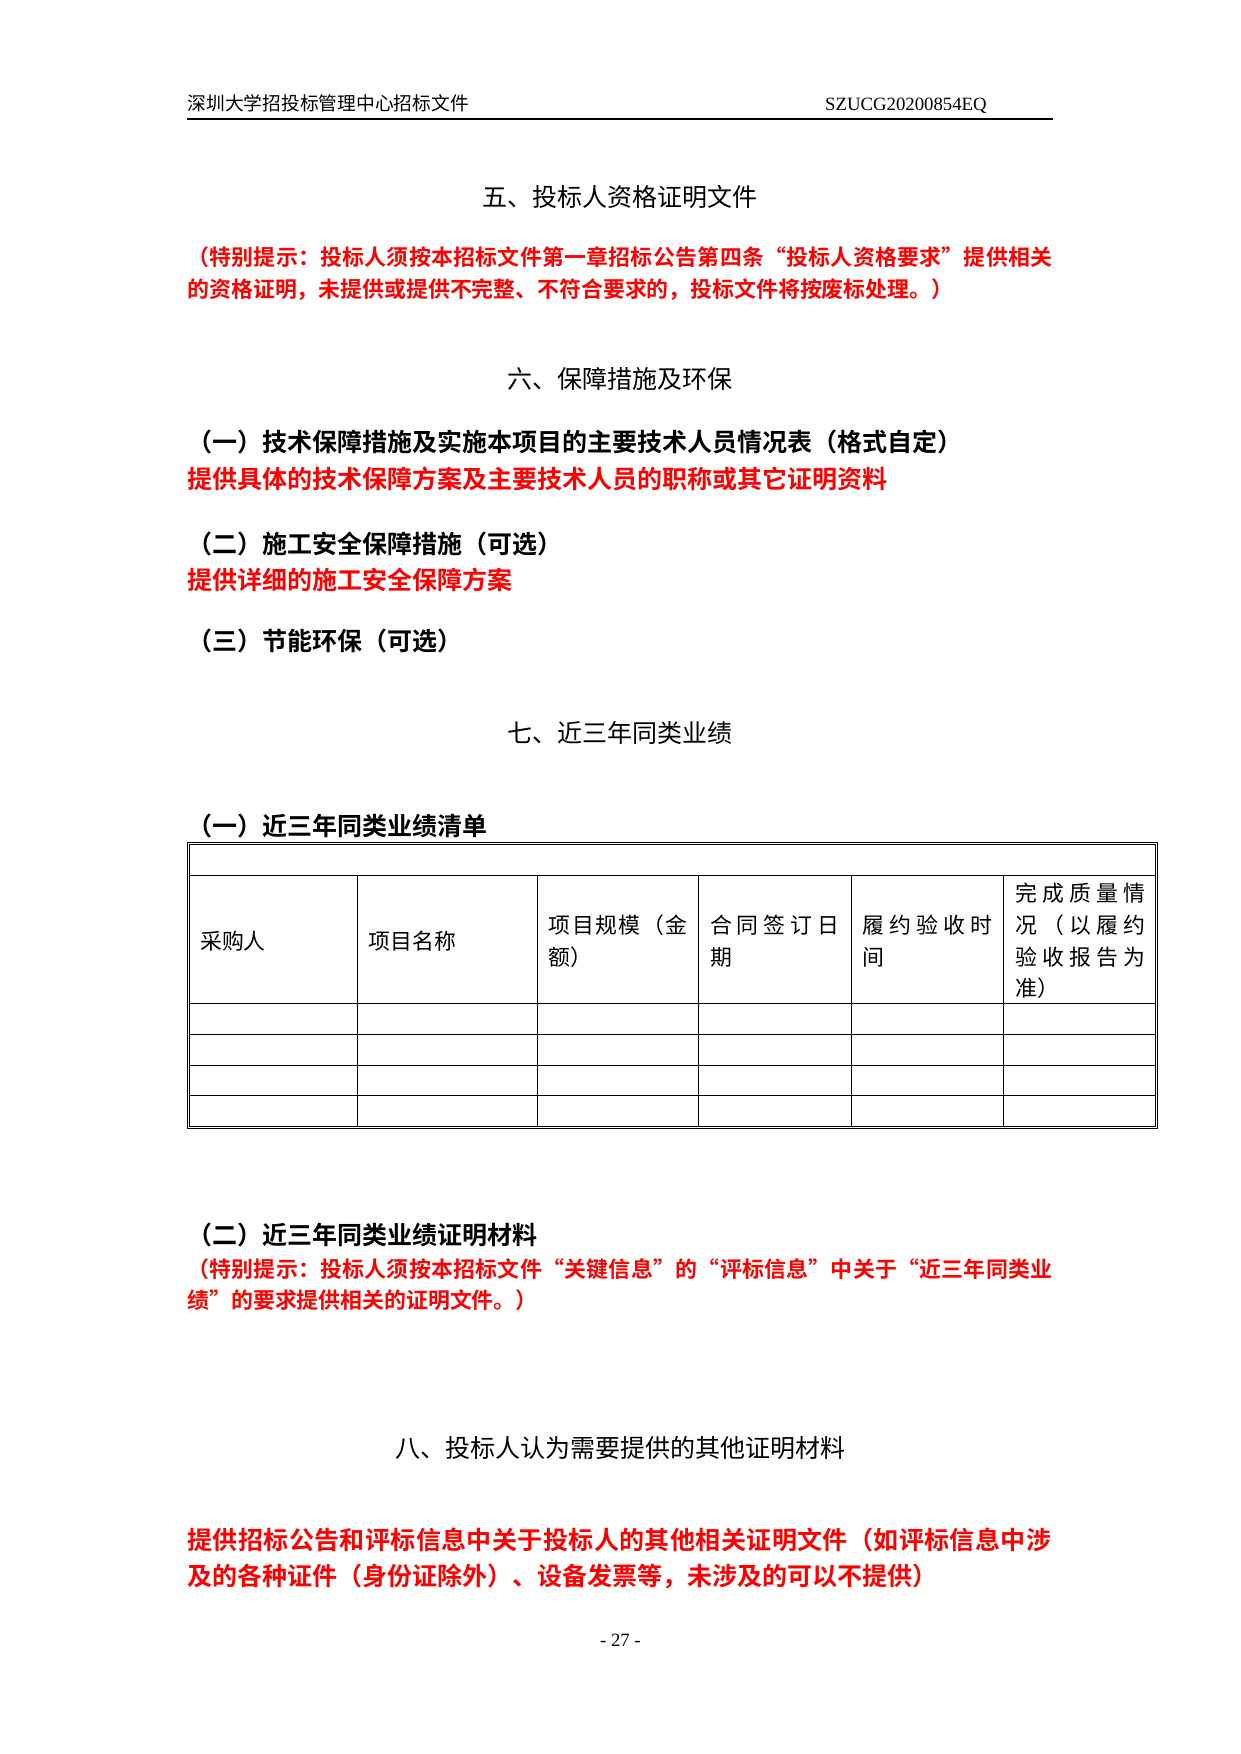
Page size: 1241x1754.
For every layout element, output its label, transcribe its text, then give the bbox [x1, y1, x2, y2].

table_cell [699, 1035, 851, 1064]
table_cell 项目规模（金额） [538, 876, 698, 1003]
text （二）施工安全保障措施（可选） [187, 524, 1053, 560]
text （一）近三年同类业绩清单 [187, 806, 1053, 842]
subtitle 六、保障措施及环保 [187, 359, 1053, 396]
text （二）近三年同类业绩证明材料 [187, 1216, 1053, 1252]
table_cell [538, 1035, 698, 1064]
subtitle 五、投标人资格证明文件 [187, 177, 1053, 213]
table_cell [538, 1096, 698, 1126]
text 提供详细的施工安全保障方案 [187, 560, 1053, 597]
subtitle 七、近三年同类业绩 [187, 714, 1053, 750]
table_cell [358, 1035, 537, 1064]
table_cell [852, 1096, 1003, 1126]
text （三）节能环保（可选） [187, 622, 1053, 658]
table_cell [1004, 1066, 1155, 1095]
table_cell [1004, 1096, 1155, 1126]
table_cell [538, 1066, 698, 1095]
table_header [190, 845, 1155, 875]
text 提供招标公告和评标信息中关于投标人的其他相关证明文件（如评标信息中涉及的各种证件（身份证除外）、设备发票等，未涉及的可以不提供） [187, 1521, 1053, 1593]
table_cell [190, 1035, 357, 1064]
table_cell [190, 1066, 357, 1095]
table_cell [1004, 1035, 1155, 1064]
table_cell [538, 1004, 698, 1034]
text （特别提示：投标人须按本招标文件“关键信息”的“评标信息”中关于“近三年同类业绩”的要求提供相关的证明文件。） [187, 1252, 1053, 1315]
table_cell [852, 1004, 1003, 1034]
text 提供具体的技术保障方案及主要技术人员的职称或其它证明资料 [187, 459, 1053, 495]
text （一）技术保障措施及实施本项目的主要技术人员情况表（格式自定） [187, 423, 1053, 459]
table_cell [852, 1066, 1003, 1095]
table_cell [190, 1096, 357, 1126]
subtitle 八、投标人认为需要提供的其他证明材料 [187, 1428, 1053, 1465]
table_cell 合同签订日期 [699, 876, 851, 1003]
table_cell [358, 1096, 537, 1126]
table_cell [699, 1066, 851, 1095]
text （特别提示：投标人须按本招标文件第一章招标公告第四条“投标人资格要求”提供相关的资格证明，未提供或提供不完整、不符合要求的，投标文件将按废标处理。） [187, 240, 1053, 304]
table_cell [358, 1004, 537, 1034]
table_cell [699, 1096, 851, 1126]
table_cell 完成质量情况（以履约验收报告为准） [1004, 876, 1155, 1003]
table_cell [1004, 1004, 1155, 1034]
table_cell [190, 1004, 357, 1034]
table_cell 采购人 [190, 876, 357, 1003]
table_cell [699, 1004, 851, 1034]
table_cell 项目名称 [358, 876, 537, 1003]
table_cell [852, 1035, 1003, 1064]
table_cell 履约验收时间 [852, 876, 1003, 1003]
table_cell [358, 1066, 537, 1095]
